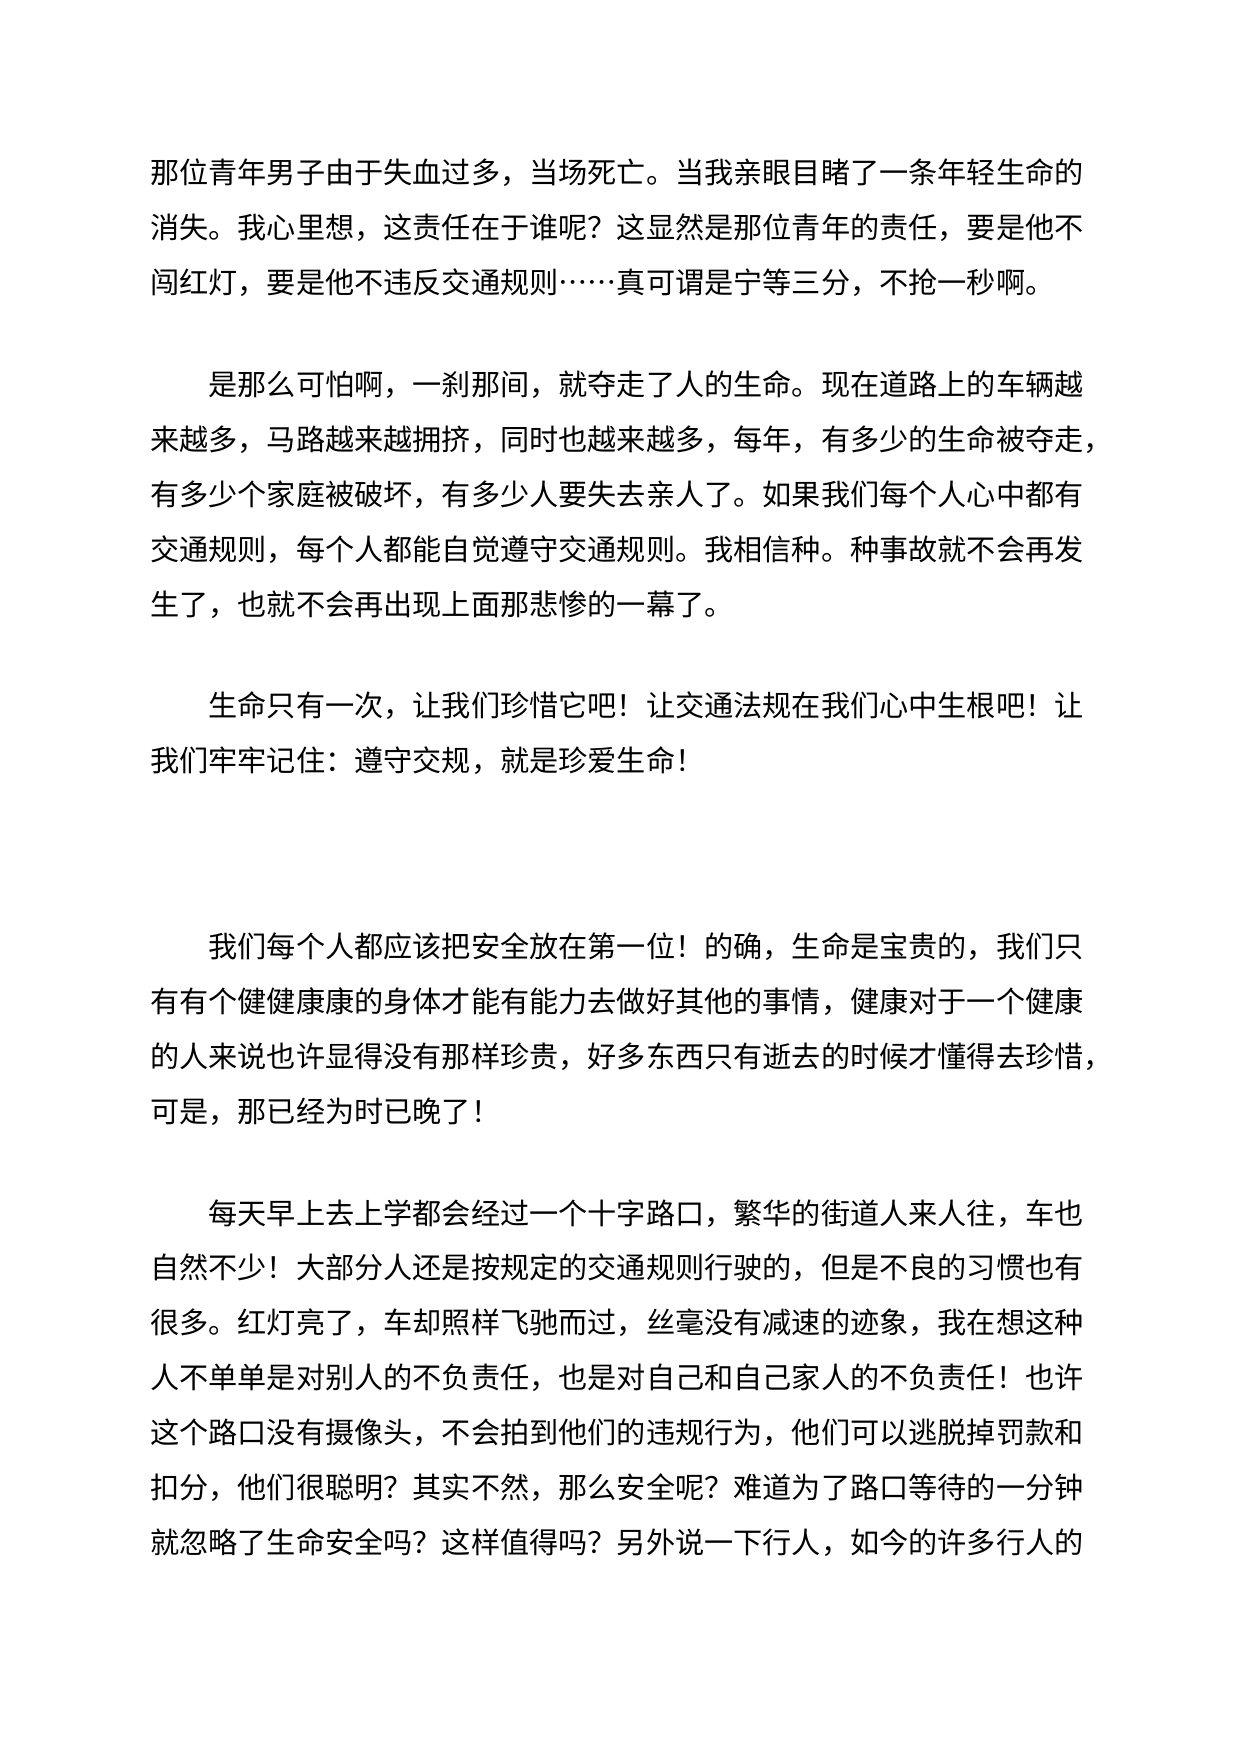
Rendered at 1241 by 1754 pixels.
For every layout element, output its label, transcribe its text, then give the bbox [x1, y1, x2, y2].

text 生命只有一次，让我们珍惜它吧！让交通法规在我们心中生根吧！让我们牢牢记住：遵守交规，就是珍爱生命！ [150, 683, 1090, 780]
text 我们每个人都应该把安全放在第一位！的确，生命是宝贵的，我们只有有个健健康康的身体才能有能力去做好其他的事情，健康对于一个健康的人来说也许显得没有那样珍贵，好多东西只有逝去的时候才懂得去珍惜，可是，那已经为时已晚了！ [150, 924, 1090, 1131]
text 是那么可怕啊，一刹那间，就夺走了人的生命。现在道路上的车辆越来越多，马路越来越拥挤，同时也越来越多，每年，有多少的生命被夺走，有多少个家庭被破坏，有多少人要失去亲人了。如果我们每个人心中都有交通规则，每个人都能自觉遵守交通规则。我相信种。种事故就不会再发生了，也就不会再出现上面那悲惨的一幕了。 [150, 362, 1090, 623]
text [150, 1190, 1090, 1562]
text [150, 150, 1090, 302]
